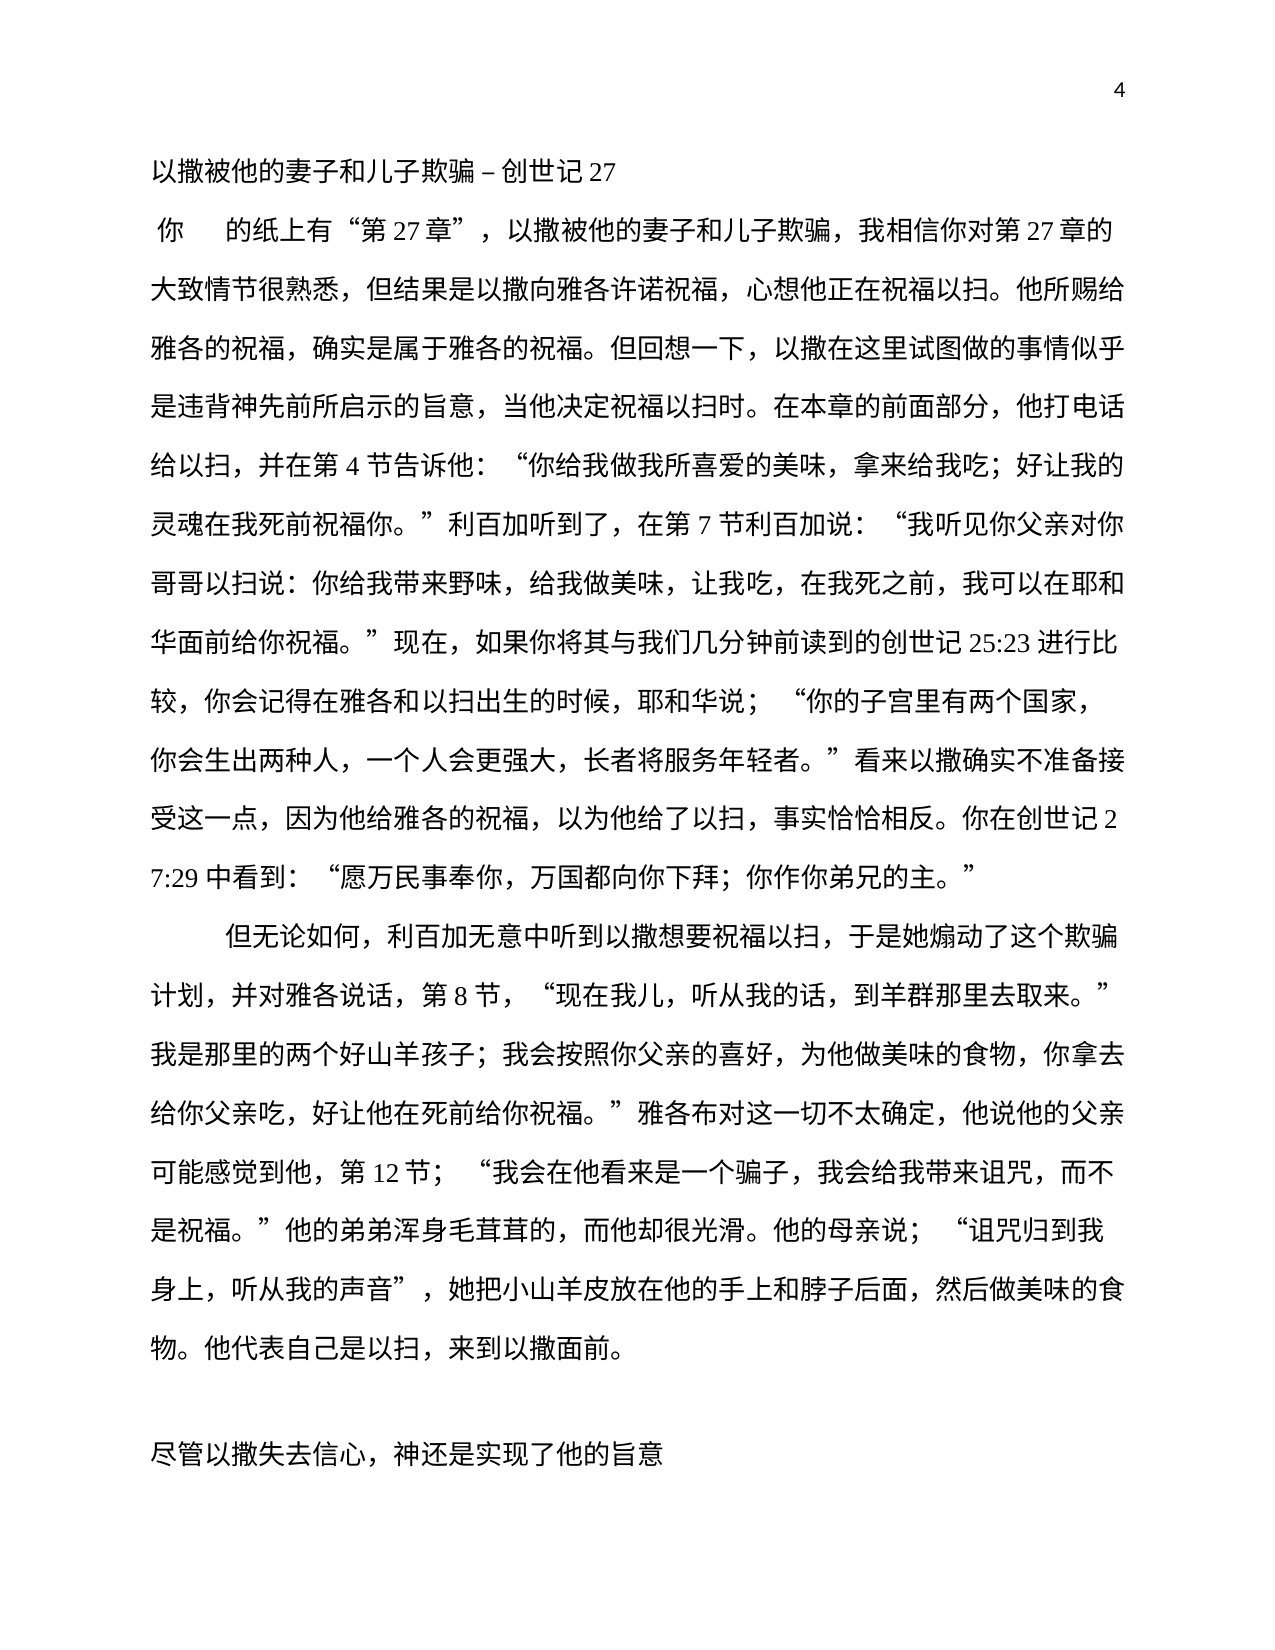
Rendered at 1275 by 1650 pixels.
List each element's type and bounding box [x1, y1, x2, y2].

text [150, 150, 1125, 1472]
